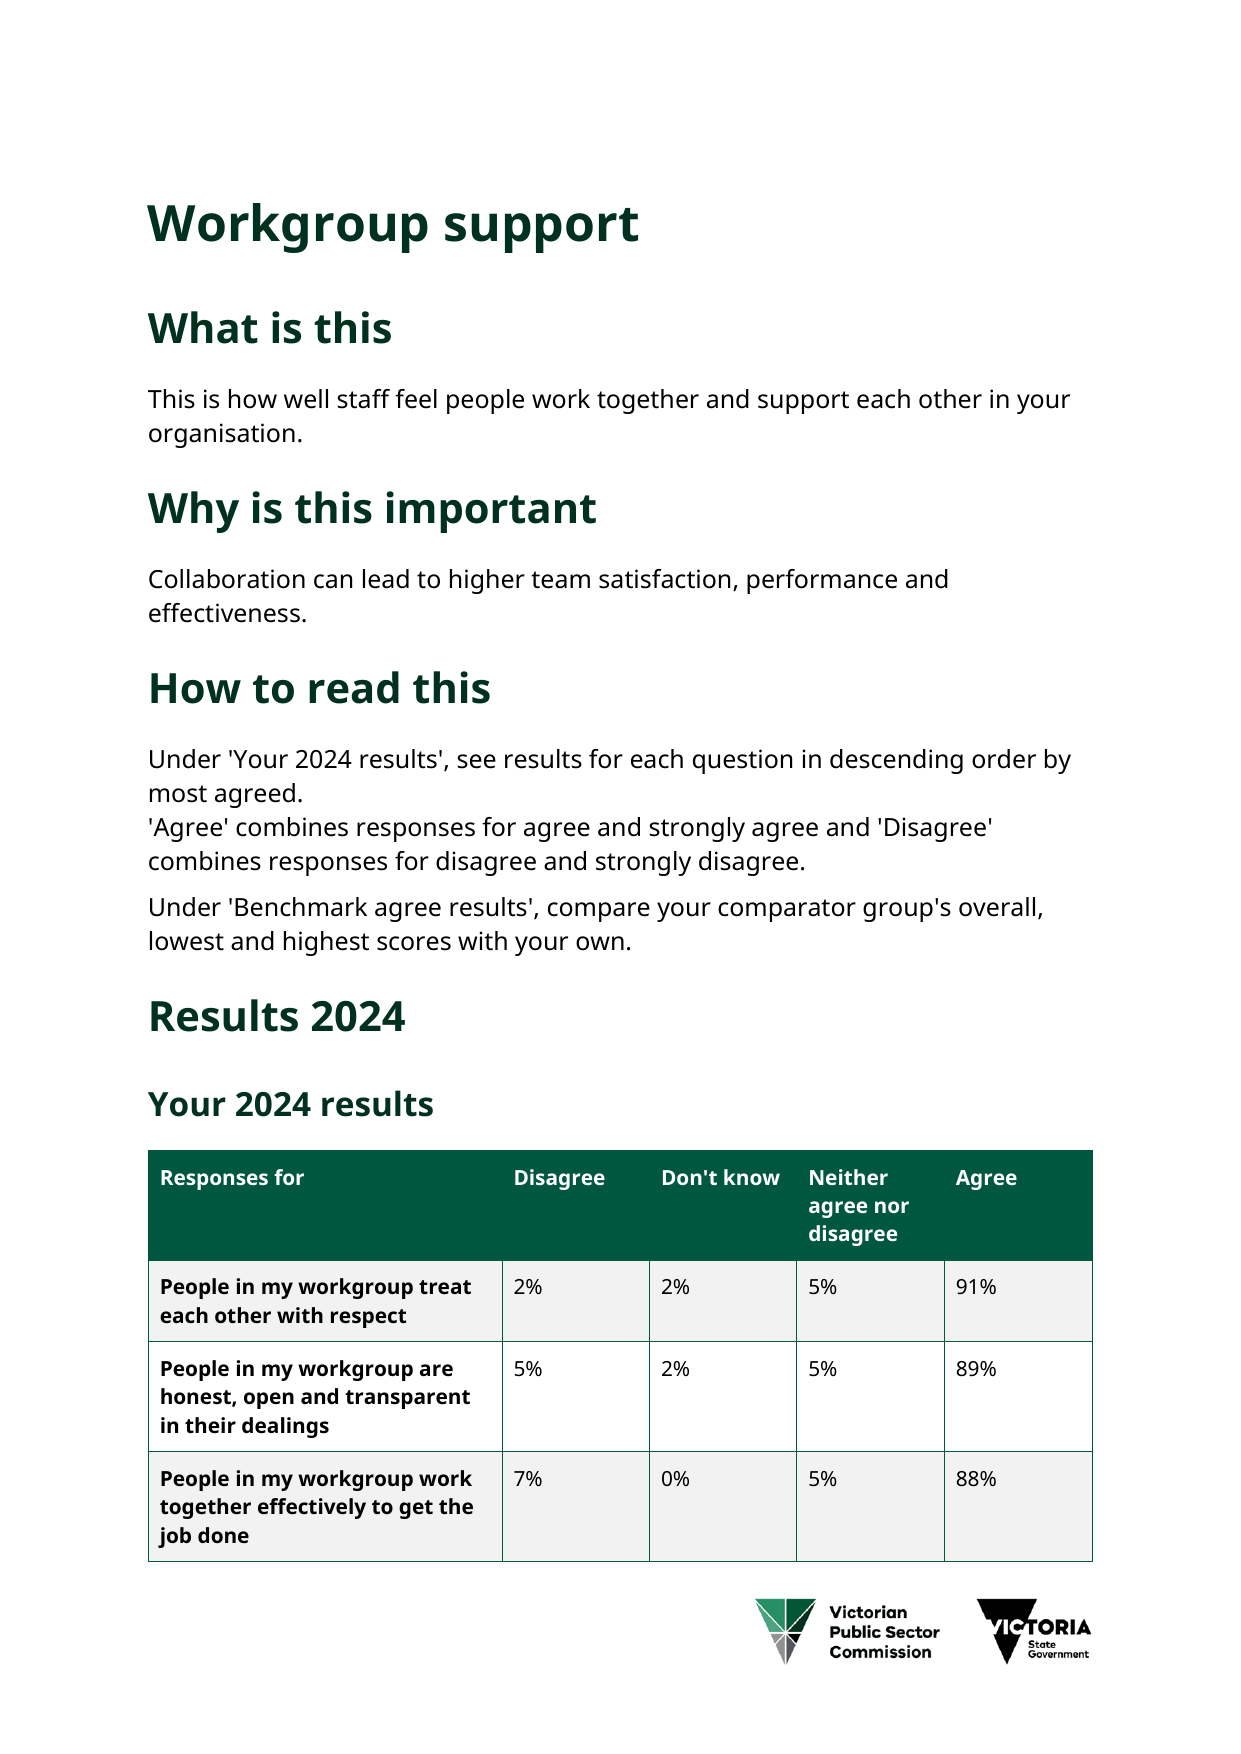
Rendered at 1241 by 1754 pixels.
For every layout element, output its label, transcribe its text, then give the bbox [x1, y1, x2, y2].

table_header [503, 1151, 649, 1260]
subtitle Why is this important [148, 479, 1092, 535]
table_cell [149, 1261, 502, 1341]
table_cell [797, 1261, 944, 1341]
text This is how well staff feel people work together and support each other in your organisation. [148, 381, 1092, 449]
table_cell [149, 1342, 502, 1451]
subtitle Workgroup support [148, 188, 1092, 256]
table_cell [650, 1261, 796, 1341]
subtitle What is this [148, 299, 1092, 355]
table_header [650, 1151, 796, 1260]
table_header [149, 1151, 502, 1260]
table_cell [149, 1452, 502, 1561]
picture [754, 1598, 1093, 1666]
subtitle How to read this [148, 659, 1092, 715]
subtitle Your 2024 results [148, 1080, 1092, 1126]
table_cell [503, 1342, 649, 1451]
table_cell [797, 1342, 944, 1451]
text Under 'Benchmark agree results', compare your comparator group's overall, lowest and highest scores with your own. [148, 890, 1092, 958]
text Under 'Your 2024 results', see results for each question in descending order by most agreed. 'Agree' combines responses for agree and strongly agree and 'Disagree' combines responses for disagree and strongly disagree. [148, 741, 1092, 878]
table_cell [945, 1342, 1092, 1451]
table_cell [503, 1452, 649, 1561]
subtitle Results 2024 [148, 987, 1092, 1044]
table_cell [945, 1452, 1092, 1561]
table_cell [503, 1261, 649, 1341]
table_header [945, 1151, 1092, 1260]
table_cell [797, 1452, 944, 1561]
text Collaboration can lead to higher team satisfaction, performance and effectiveness. [148, 561, 1092, 629]
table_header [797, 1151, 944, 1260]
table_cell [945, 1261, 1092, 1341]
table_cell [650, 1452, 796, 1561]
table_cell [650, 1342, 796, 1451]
